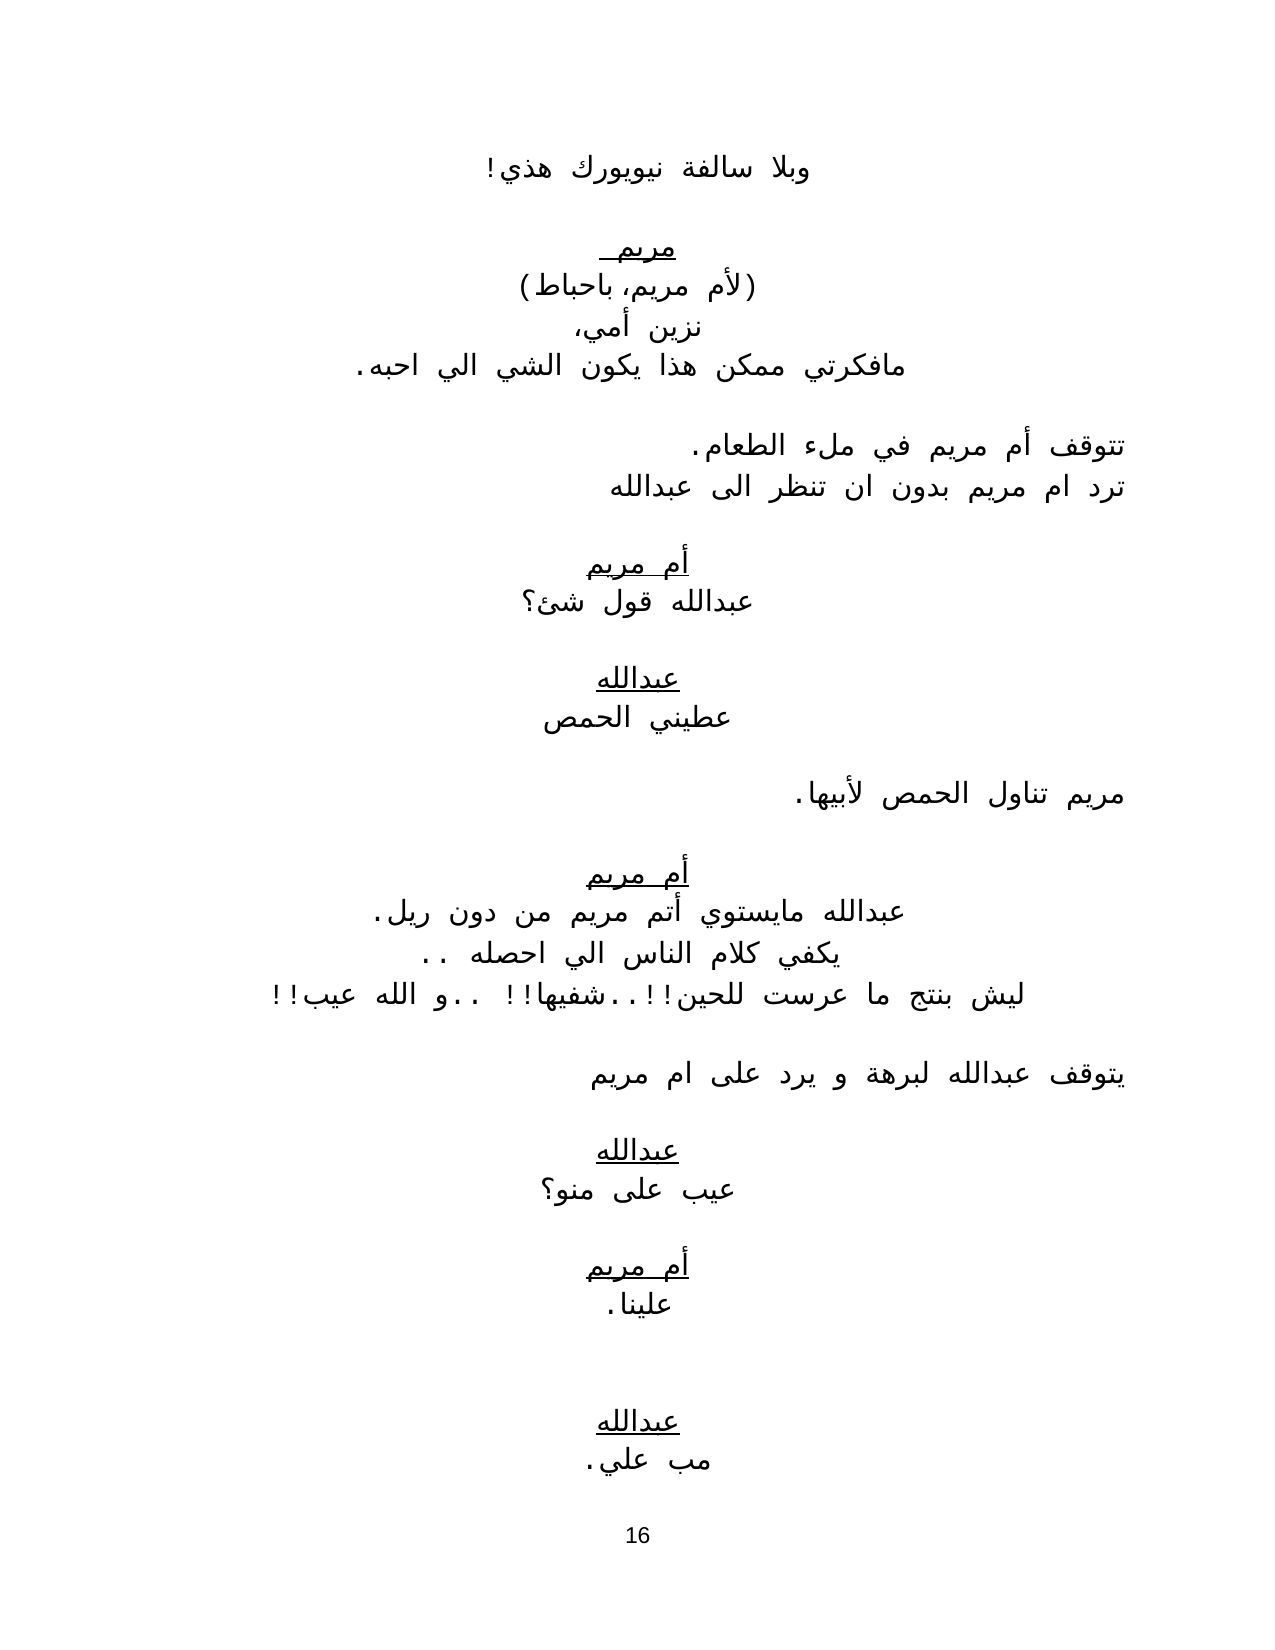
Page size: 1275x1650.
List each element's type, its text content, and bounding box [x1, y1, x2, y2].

text نزين أمي، [150, 309, 1125, 343]
text مريم [150, 229, 1125, 263]
text مريم تناول الحمص لأبيها. [150, 777, 1125, 813]
text أم مريم [150, 546, 1125, 579]
text علينا. [150, 1287, 1125, 1323]
text يتوقف عبدالله لبرهة و يرد على ام مريم [150, 1056, 1125, 1090]
text أم مريم [150, 1248, 1125, 1282]
text عبدالله [150, 1133, 1125, 1167]
text ترد ام مريم بدون ان تنظر الى عبدالله [150, 469, 1125, 502]
text (لأم مريم، باحباط) [150, 268, 1125, 304]
text عبدالله [150, 661, 1125, 695]
text مب علي. [150, 1442, 1125, 1478]
text عيب على منو؟ [150, 1172, 1125, 1205]
text عبدالله [150, 1404, 1125, 1437]
text عبدالله قول شئ؟ [150, 584, 1125, 618]
text وبلا سالفة نيويورك هذي! [150, 150, 1125, 186]
text عبدالله مايستوي أتم مريم من دون ريل. [150, 894, 1125, 931]
text يكفي كلام الناس الي احصله .. [150, 936, 1125, 972]
text تتوقف أم مريم في ملء الطعام. [150, 428, 1125, 464]
text عطيني الحمص [150, 700, 1125, 733]
text ليش بنتج ما عرست للحين!!..شفيها!! ..و الله عيب!! [150, 977, 1125, 1013]
text مافكرتي ممكن هذا يكون الشي الي احبه. [150, 348, 1125, 384]
text أم مريم [150, 856, 1125, 889]
